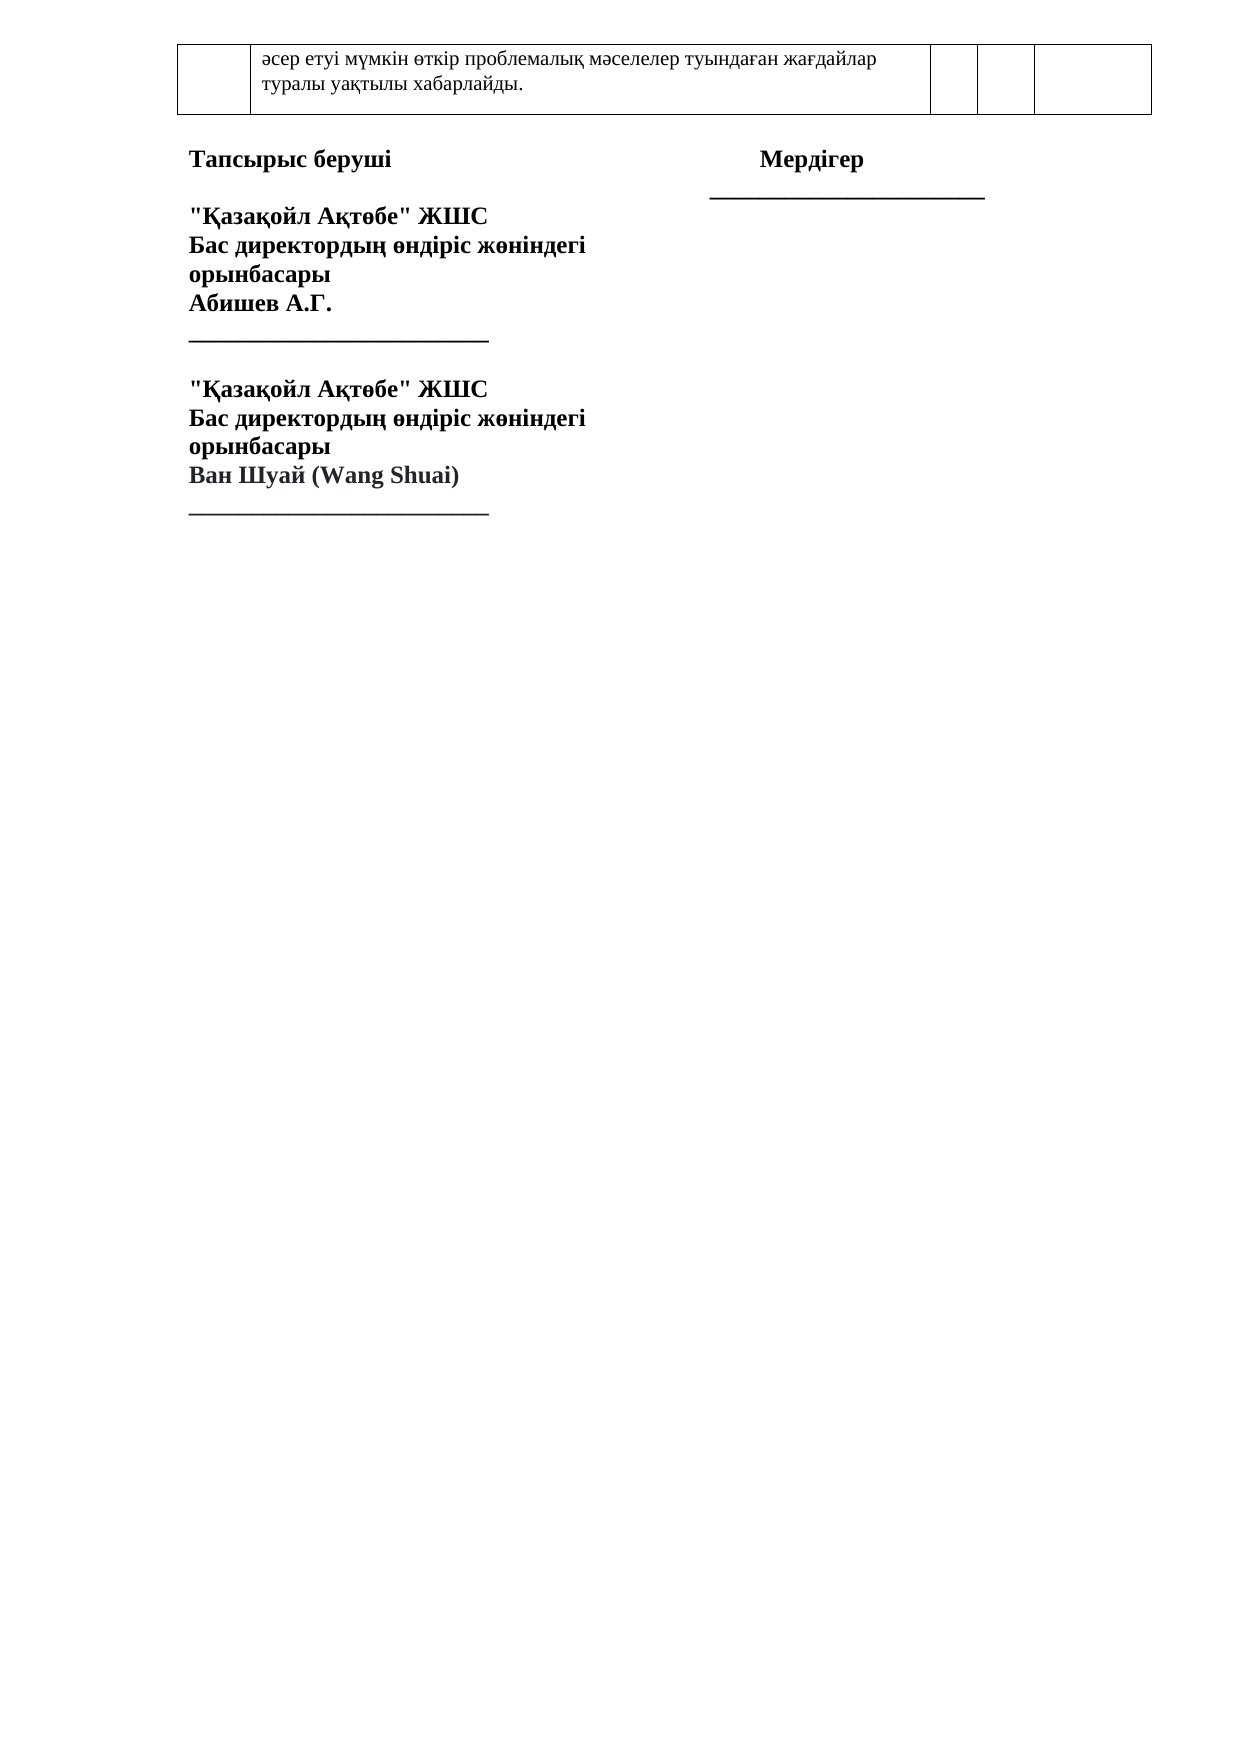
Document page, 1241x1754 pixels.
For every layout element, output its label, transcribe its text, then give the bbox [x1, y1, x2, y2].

table_cell [1035, 45, 1151, 114]
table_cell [251, 45, 930, 114]
table_cell 37 [178, 45, 250, 114]
table_header Мердігер ______________________ [667, 144, 1152, 518]
table_cell [978, 45, 1034, 114]
table_header Тапсырыс беруші "Қазақойл Ақтөбе" ЖШС Бас директордың өндіріс жөніндегі орынбасары Абишев А.Г. ________________________ "Қазақойл Ақтөбе" ЖШС Бас директордың өндіріс жөніндегі орынбасары Ван Шуай (Wang Shuai) ________________________ [177, 144, 667, 518]
table_cell [931, 45, 977, 114]
